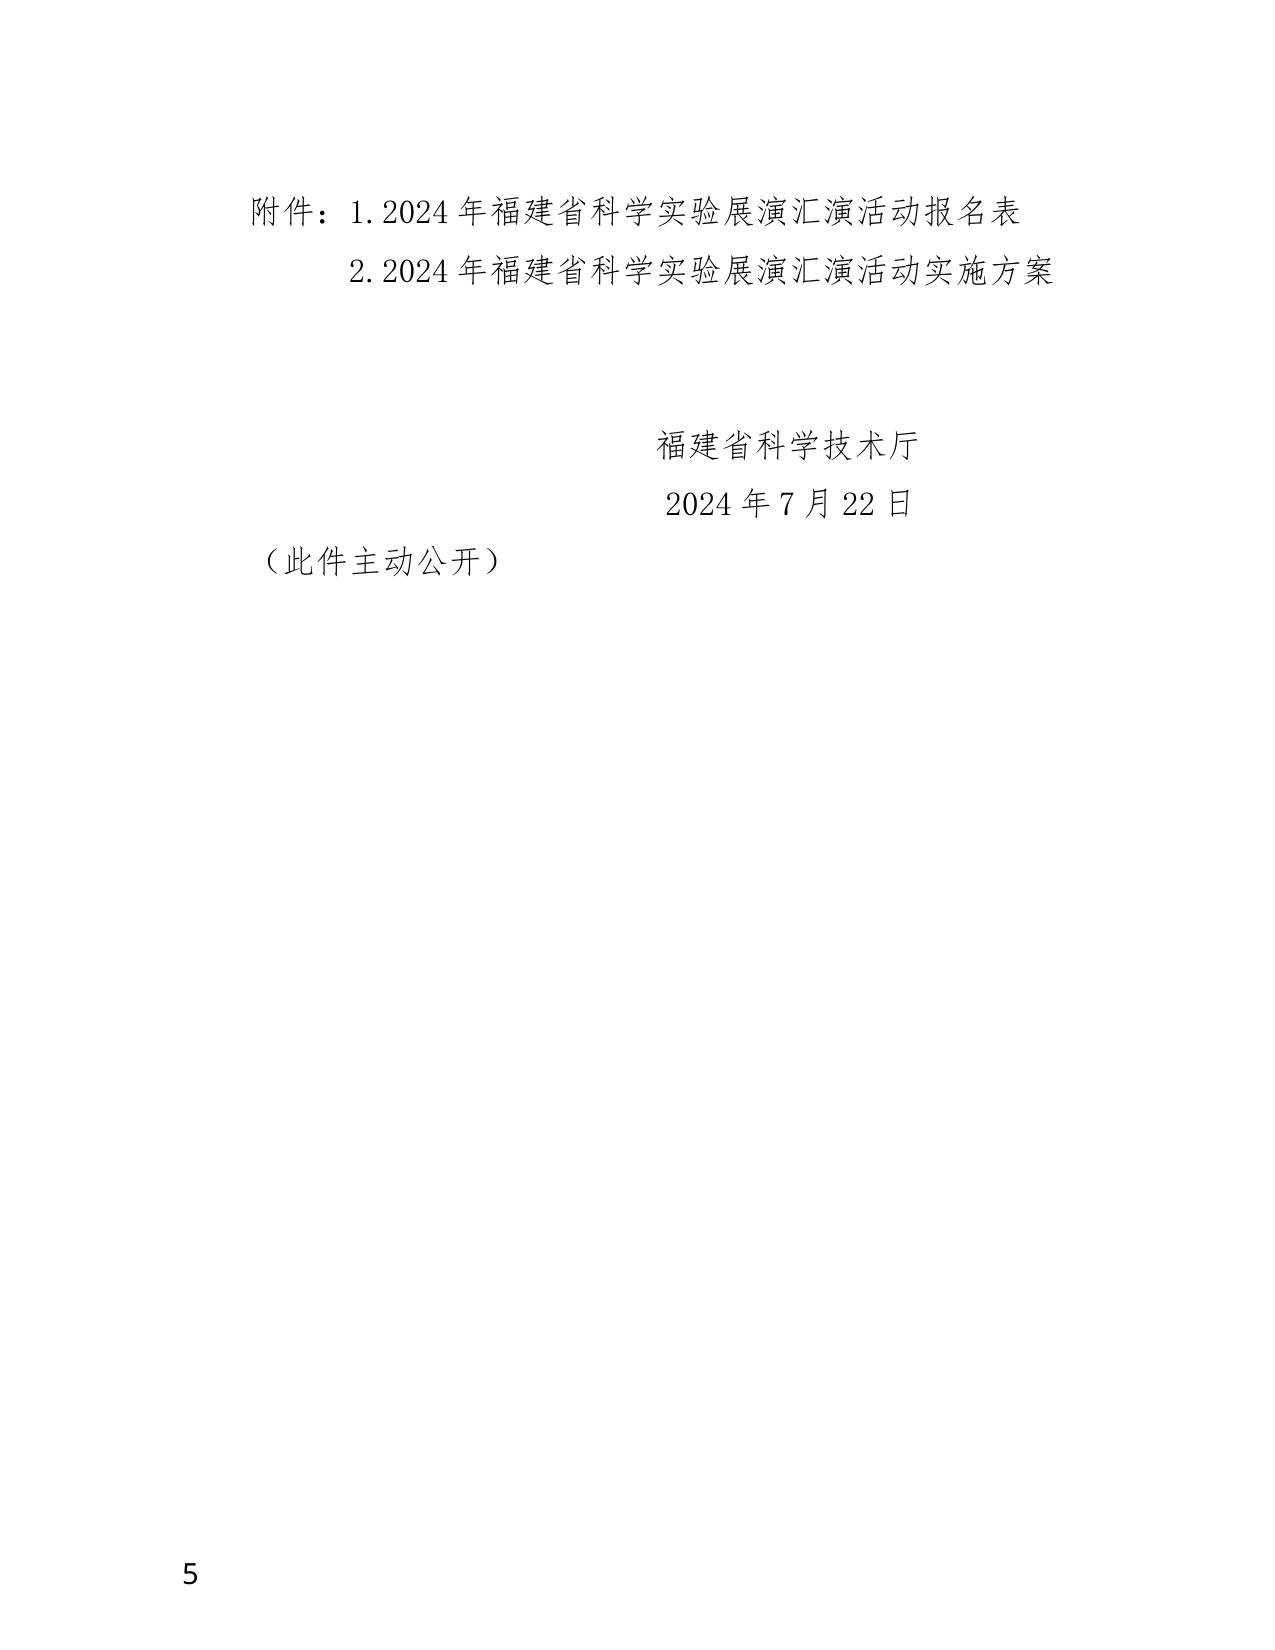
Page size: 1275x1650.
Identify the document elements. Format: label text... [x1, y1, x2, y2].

text （此件主动公开） [182, 527, 1093, 586]
text 附件：1.2024年福建省科学实验展演汇演活动报名表 [182, 177, 1093, 236]
text 2024年7月22日 [182, 469, 1093, 527]
text 福建省科学技术厅 [182, 411, 1093, 469]
text 2.2024年福建省科学实验展演汇演活动实施方案 [182, 236, 1093, 294]
